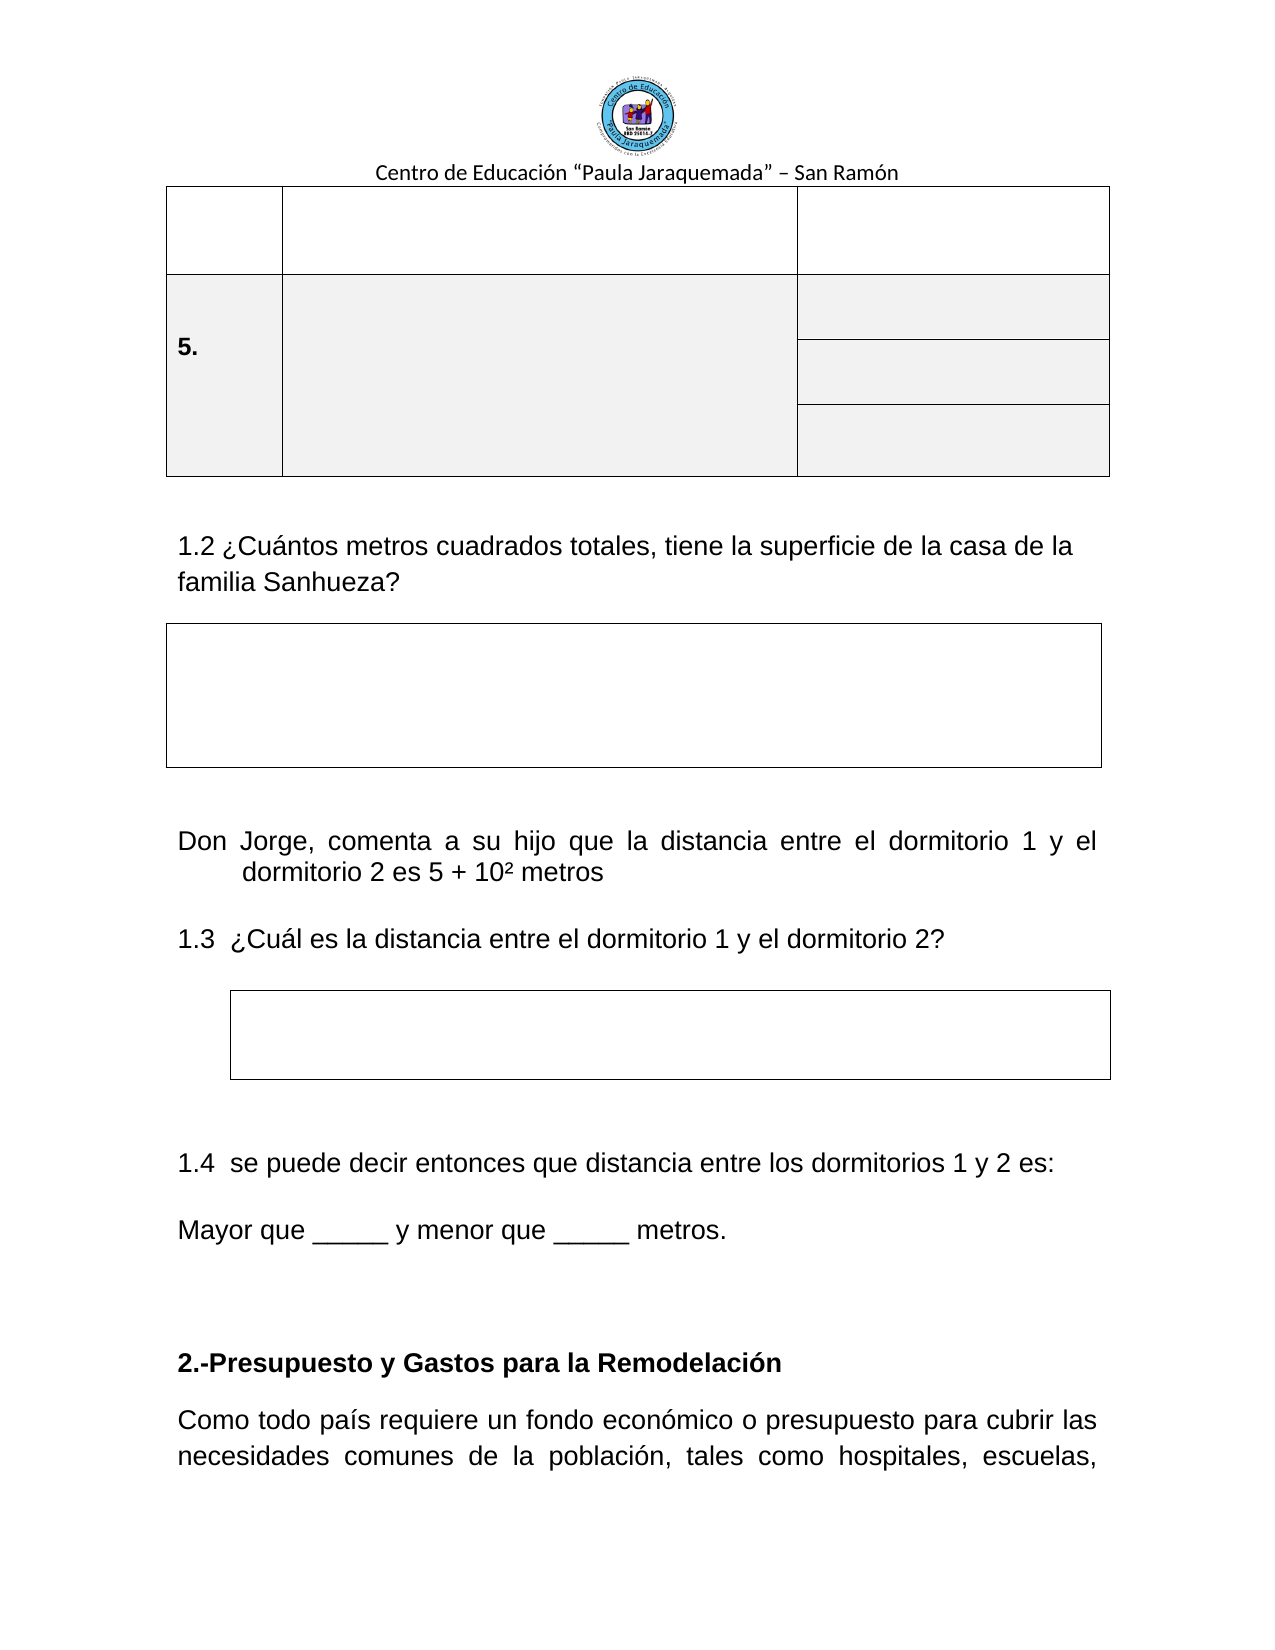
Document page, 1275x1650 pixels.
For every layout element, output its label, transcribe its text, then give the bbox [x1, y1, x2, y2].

table_header [167, 624, 1101, 767]
text 1.3 ¿Cuál es la distancia entre el dormitorio 1 y el dormitorio 2? [177, 923, 1098, 954]
text 2.-Presupuesto y Gastos para la Remodelación [177, 1347, 1098, 1379]
table_cell [283, 275, 797, 476]
text 1.4 se puede decir entonces que distancia entre los dormitorios 1 y 2 es: [177, 1147, 1098, 1179]
table_cell [798, 275, 1109, 338]
table_cell [798, 340, 1109, 404]
text Don Jorge, comenta a su hijo que la distancia entre el dormitorio 1 y el dormitorio 2 es 5 + 10² metros [177, 825, 1098, 888]
table_cell [167, 275, 282, 476]
picture [595, 73, 680, 159]
table_cell [798, 405, 1109, 476]
text 1.2 ¿Cuántos metros cuadrados totales, tiene la superficie de la casa de la familia Sanhueza? [177, 530, 1098, 597]
table_header [231, 991, 1110, 1078]
text Mayor que _____ y menor que _____ metros. [177, 1214, 1098, 1245]
table_cell [798, 187, 1109, 273]
